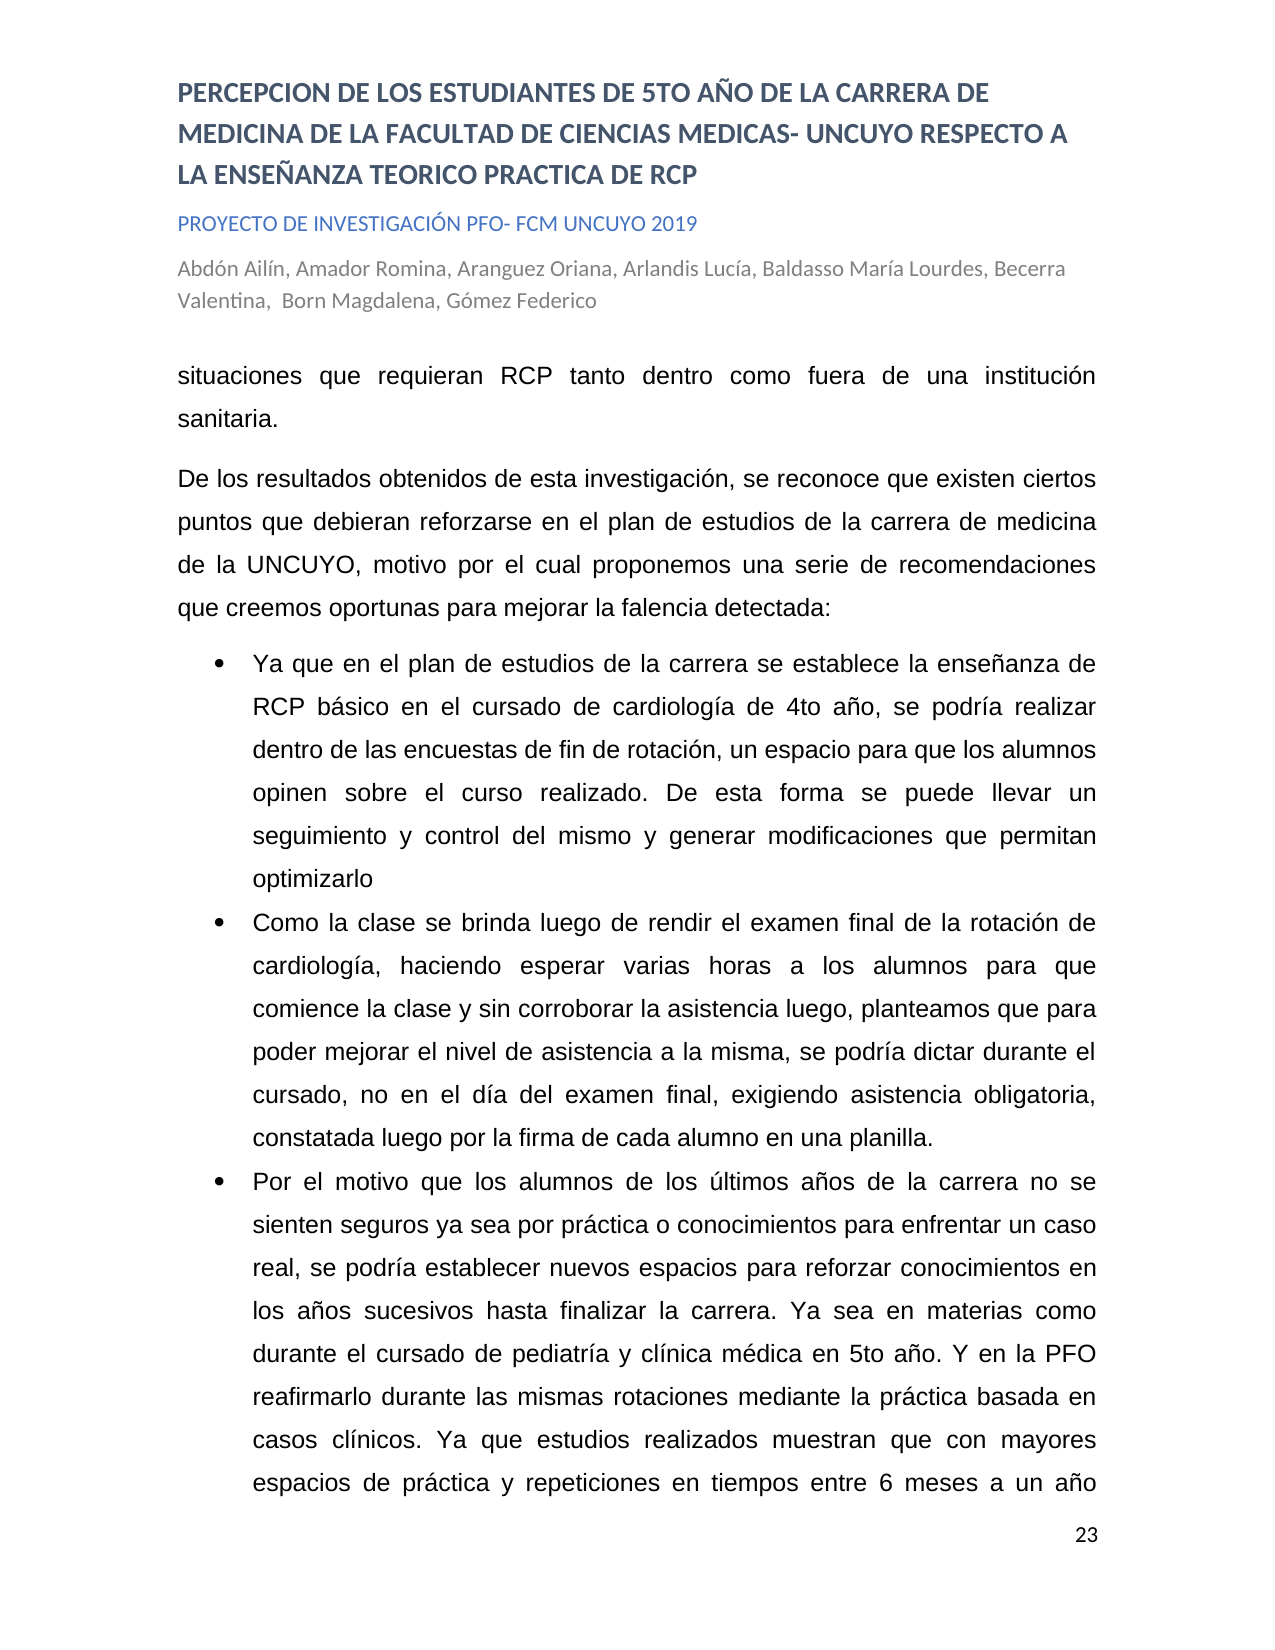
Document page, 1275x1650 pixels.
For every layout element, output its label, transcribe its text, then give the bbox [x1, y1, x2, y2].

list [215, 1166, 1098, 1497]
list Ya que en el plan de estudios de la carrera se establece la enseñanza de RCP básico en el cursado de cardiología de 4to año, se podría realizar dentro de las encuestas de fin de rotación, un espacio para que los alumnos opinen sobre el curso realizado. De esta forma se puede llevar un seguimiento y control del mismo y generar modificaciones que permitan optimizarlo [215, 649, 1098, 893]
list Como la clase se brinda luego de rendir el examen final de la rotación de cardiología, haciendo esperar varias horas a los alumnos para que comience la clase y sin corroborar la asistencia luego, planteamos que para poder mejorar el nivel de asistencia a la misma, se podría dictar durante el cursado, no en el día del examen final, exigiendo asistencia obligatoria, constatada luego por la firma de cada alumno en una planilla. [215, 908, 1098, 1152]
text De los resultados obtenidos de esta investigación, se reconoce que existen ciertos puntos que debieran reforzarse en el plan de estudios de la carrera de medicina de la UNCUYO, motivo por el cual proponemos una serie de recomendaciones que creemos oportunas para mejorar la falencia detectada: [177, 464, 1098, 622]
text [177, 361, 1098, 433]
